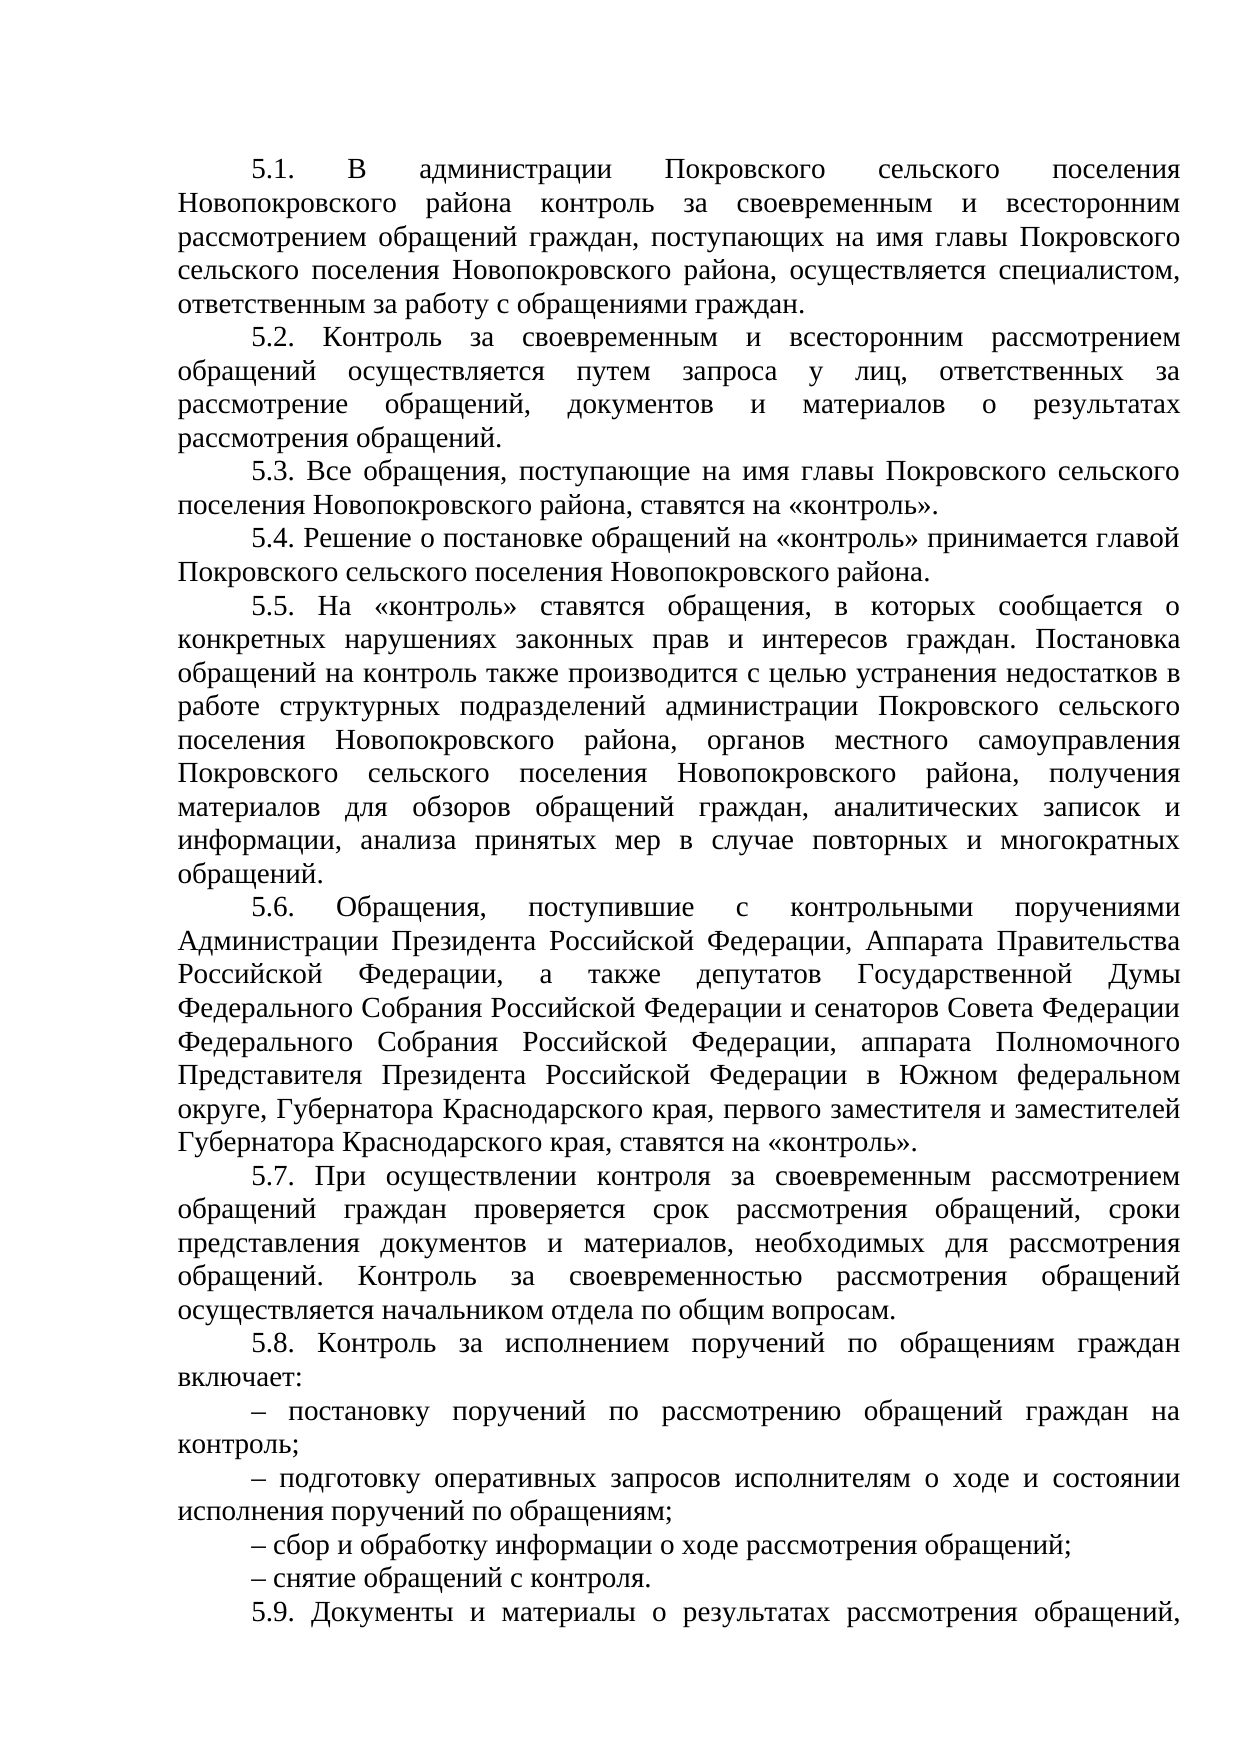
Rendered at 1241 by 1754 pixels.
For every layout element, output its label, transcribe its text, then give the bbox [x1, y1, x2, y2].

text – сбор и обработку информации о ходе рассмотрения обращений; [177, 1527, 1181, 1560]
text 5.3. Все обращения, поступающие на имя главы Покровского сельского поселения Новопокровского района, ставятся на «контроль». [177, 453, 1181, 521]
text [177, 1594, 1181, 1627]
text 5.2. Контроль за своевременным и всесторонним рассмотрением обращений осуществляется путем запроса у лиц, ответственных за рассмотрение обращений, документов и материалов о результатах рассмотрения обращений. [177, 319, 1181, 453]
text 5.7. При осуществлении контроля за своевременным рассмотрением обращений граждан проверяется срок рассмотрения обращений, сроки представления документов и материалов, необходимых для рассмотрения обращений. Контроль за своевременностью рассмотрения обращений осуществляется начальником отдела по общим вопросам. [177, 1158, 1181, 1326]
text 5.5. На «контроль» ставятся обращения, в которых сообщается о конкретных нарушениях законных прав и интересов граждан. Постановка обращений на контроль также производится с целью устранения недостатков в работе структурных подразделений администрации Покровского сельского поселения Новопокровского района, органов местного самоуправления Покровского сельского поселения Новопокровского района, получения материалов для обзоров обращений граждан, аналитических записок и информации, анализа принятых мер в случае повторных и многократных обращений. [177, 588, 1181, 889]
text – снятие обращений с контроля. [177, 1560, 1181, 1594]
text 5.1. В администрации Покровского сельского поселения Новопокровского района контроль за своевременным и всесторонним рассмотрением обращений граждан, поступающих на имя главы Покровского сельского поселения Новопокровского района, осуществляется специалистом, ответственным за работу с обращениями граждан. [177, 152, 1181, 319]
text 5.4. Решение о постановке обращений на «контроль» принимается главой Покровского сельского поселения Новопокровского района. [177, 521, 1181, 588]
text – постановку поручений по рассмотрению обращений граждан на контроль; [177, 1393, 1181, 1460]
text 5.6. Обращения, поступившие с контрольными поручениями Администрации Президента Российской Федерации, Аппарата Правительства Российской Федерации, а также депутатов Государственной Думы Федерального Собрания Российской Федерации и сенаторов Совета Федерации Федерального Собрания Российской Федерации, аппарата Полномочного Представителя Президента Российской Федерации в Южном федеральном округе, Губернатора Краснодарского края, первого заместителя и заместителей Губернатора Краснодарского края, ставятся на «контроль». [177, 889, 1181, 1158]
text 5.8. Контроль за исполнением поручений по обращениям граждан включает: [177, 1326, 1181, 1393]
text – подготовку оперативных запросов исполнителям о ходе и состоянии исполнения поручений по обращениям; [177, 1460, 1181, 1527]
